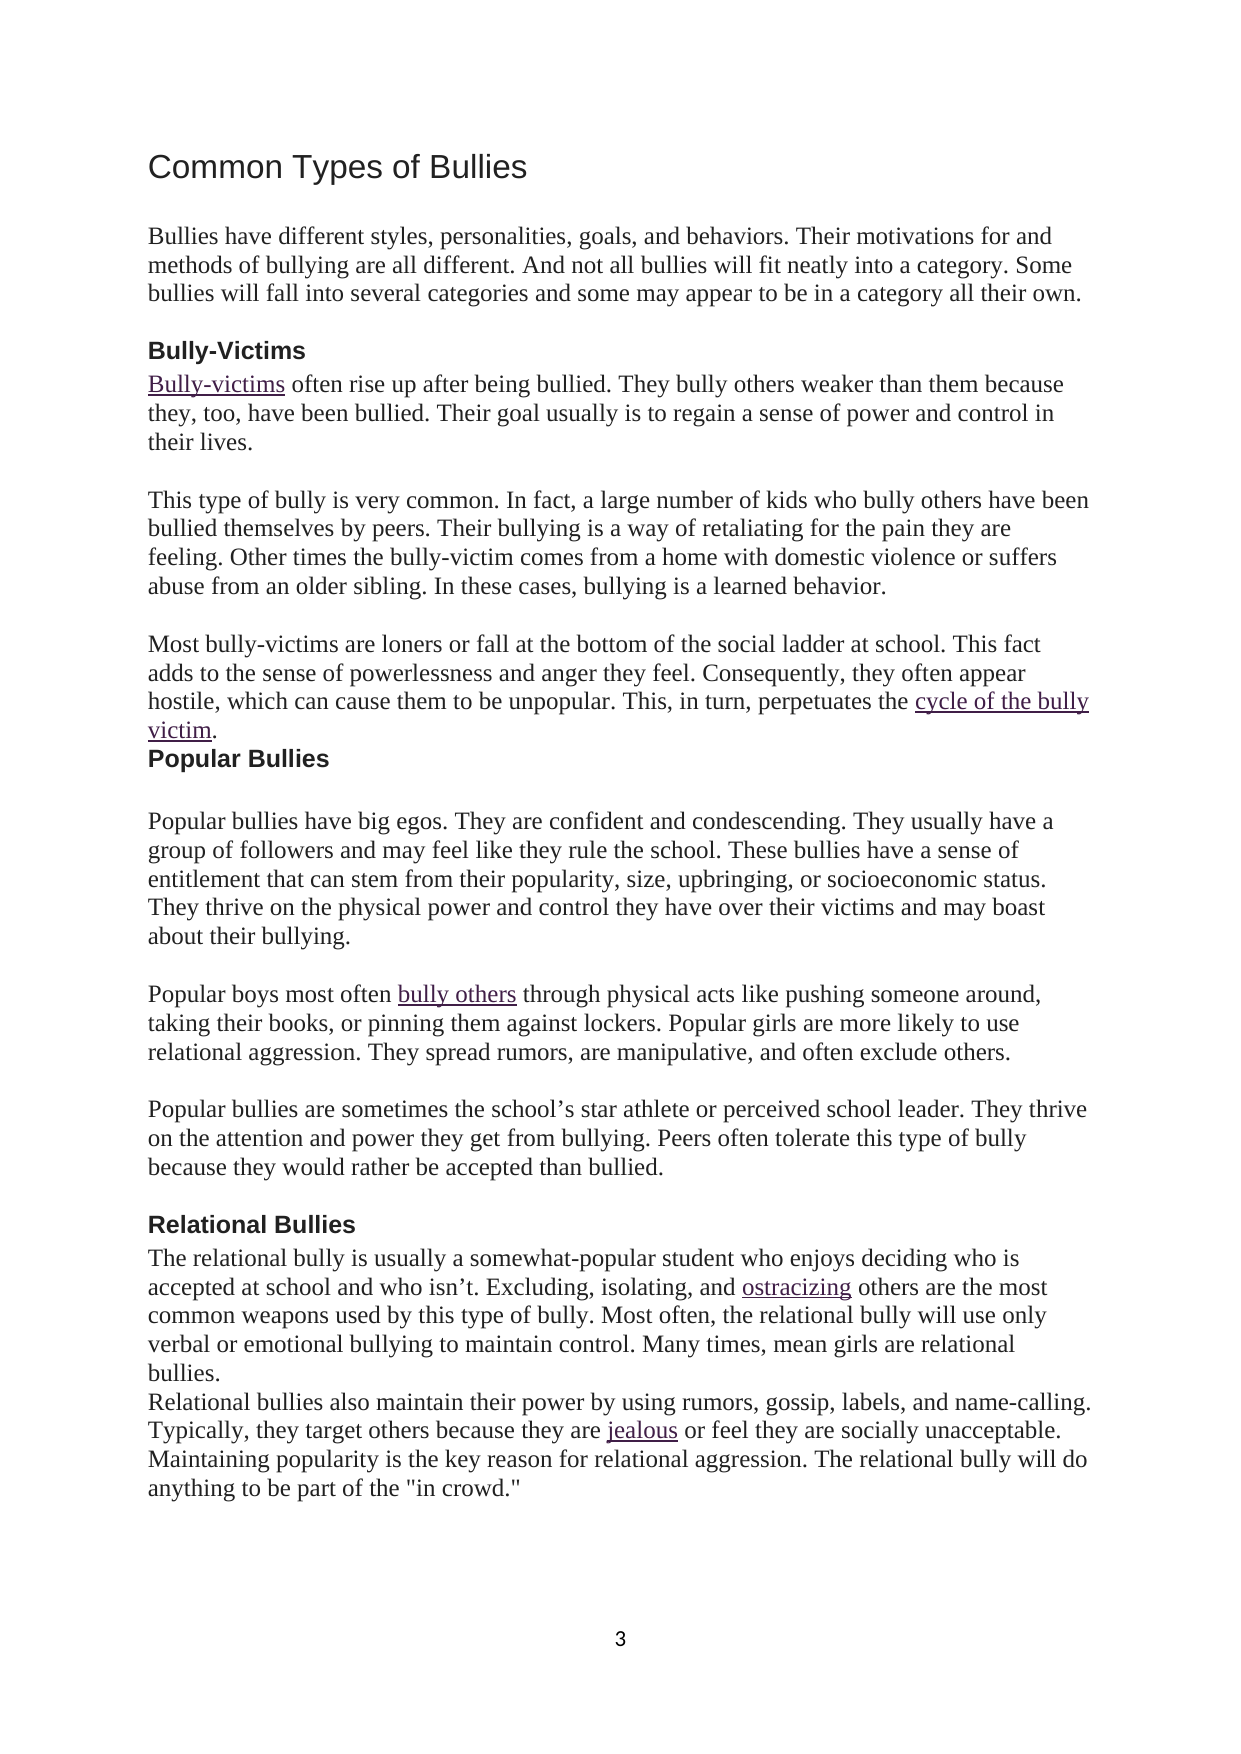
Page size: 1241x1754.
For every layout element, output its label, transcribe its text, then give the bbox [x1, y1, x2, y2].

text The relational bully is usually a somewhat-popular student who enjoys deciding who is accepted at school and who isn’t. Excluding, isolating, and ostracizing others are the most common weapons used by this type of bully. Most often, the relational bully will use only verbal or emotional bullying to maintain control. Many times, mean girls are relational bullies. [148, 1243, 1093, 1387]
subtitle Popular Bullies [148, 744, 1093, 773]
subtitle Bully-Victims [148, 336, 1093, 365]
text Popular bullies have big egos. They are confident and condescending. They usually have a group of followers and may feel like they rule the school. These bullies have a sense of entitlement that can stem from their popularity, size, upbringing, or socioeconomic status. They thrive on the physical power and control they have over their victims and may boast about their bullying. [148, 806, 1093, 950]
text Popular boys most often bully others through physical acts like pushing someone around, taking their books, or pinning them against lockers. Popular girls are more likely to use relational aggression. They spread rumors, are manipulative, and often exclude others. [148, 979, 1093, 1065]
text Relational bullies also maintain their power by using rumors, gossip, labels, and name-calling. Typically, they target others because they are jealous or feel they are socially unacceptable. Maintaining popularity is the key reason for relational aggression. The relational bully will do anything to be part of the "in crowd." [148, 1387, 1093, 1502]
subtitle Common Types of Bullies [148, 148, 1093, 186]
text This type of bully is very common. In fact, a large number of kids who bully others have been bullied themselves by peers. Their bullying is a way of retaliating for the pain they are feeling. Other times the bully-victim comes from a home with domestic violence or suffers abuse from an older sibling. In these cases, bullying is a learned behavior. [148, 485, 1093, 600]
text Most bully-victims are loners or fall at the bottom of the social ladder at school. This fact adds to the sense of powerlessness and anger they feel. Consequently, they often appear hostile, which can cause them to be unpopular. This, in turn, perpetuates the cycle of the bully victim. [148, 629, 1093, 744]
subtitle Relational Bullies [148, 1210, 1093, 1239]
text Bully-victims often rise up after being bullied. They bully others weaker than them because they, too, have been bullied. Their goal usually is to regain a sense of power and control in their lives. [148, 369, 1093, 456]
text Popular bullies are sometimes the school’s star athlete or perceived school leader. They thrive on the attention and power they get from bullying. Peers often tolerate this type of bully because they would rather be accepted than bullied. [148, 1094, 1093, 1181]
text Bullies have different styles, personalities, goals, and behaviors. Their motivations for and methods of bullying are all different. And not all bullies will fit neatly into a category. Some bullies will fall into several categories and some may appear to be in a category all their own. [148, 221, 1093, 307]
